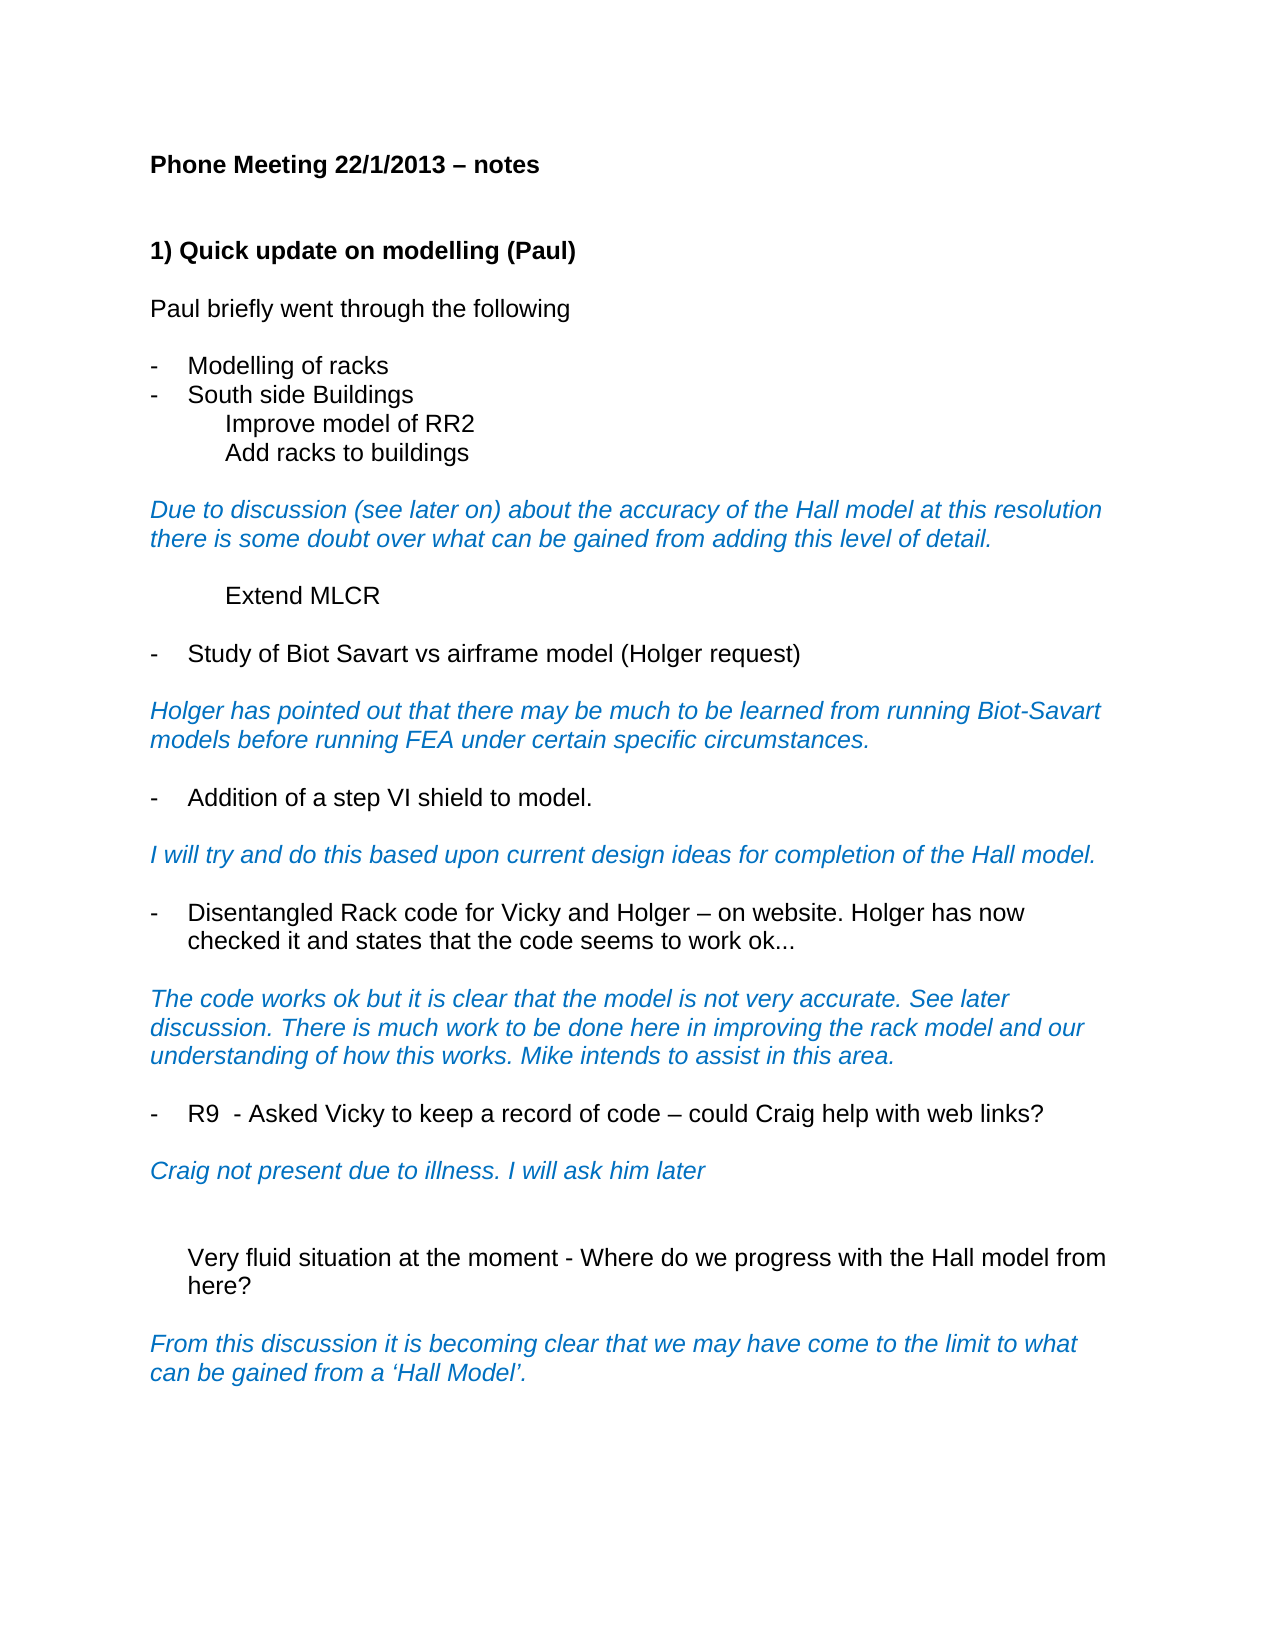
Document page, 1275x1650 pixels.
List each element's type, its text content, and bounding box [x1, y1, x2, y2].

list R9 - Asked Vicky to keep a record of code – could Craig help with web links? [150, 1099, 1125, 1127]
text Very fluid situation at the moment - Where do we progress with the Hall model from here? [187, 1242, 1125, 1300]
text From this discussion it is becoming clear that we may have come to the limit to what can be gained from a ‘Hall Model’. [150, 1329, 1125, 1386]
list South side Buildings [150, 380, 1125, 409]
text Due to discussion (see later on) about the accuracy of the Hall model at this resolution there is some doubt over what can be gained from adding this level of detail. [150, 495, 1125, 552]
text Holger has pointed out that there may be much to be learned from running Biot-Savart models before running FEA under certain specific circumstances. [150, 696, 1125, 754]
text Improve model of RR2 [150, 409, 1125, 437]
list Addition of a step VI shield to model. [150, 782, 1125, 811]
text Add racks to buildings [150, 437, 1125, 466]
list Modelling of racks [150, 351, 1125, 380]
text Extend MLCR [150, 581, 1125, 610]
text 1) Quick update on modelling (Paul) [150, 236, 1125, 265]
text Phone Meeting 22/1/2013 – notes [150, 150, 1125, 179]
list Study of Biot Savart vs airframe model (Holger request) [150, 639, 1125, 667]
text I will try and do this based upon current design ideas for completion of the Hall model. [150, 840, 1125, 869]
text Craig not present due to illness. I will ask him later [150, 1156, 1125, 1185]
text Paul briefly went through the following [150, 294, 1125, 322]
list Disentangled Rack code for Vicky and Holger – on website. Holger has now checked it and states that the code seems to work ok... [150, 897, 1125, 955]
text The code works ok but it is clear that the model is not very accurate. See later discussion. There is much work to be done here in improving the rack model and our understanding of how this works. Mike intends to assist in this area. [150, 984, 1125, 1070]
